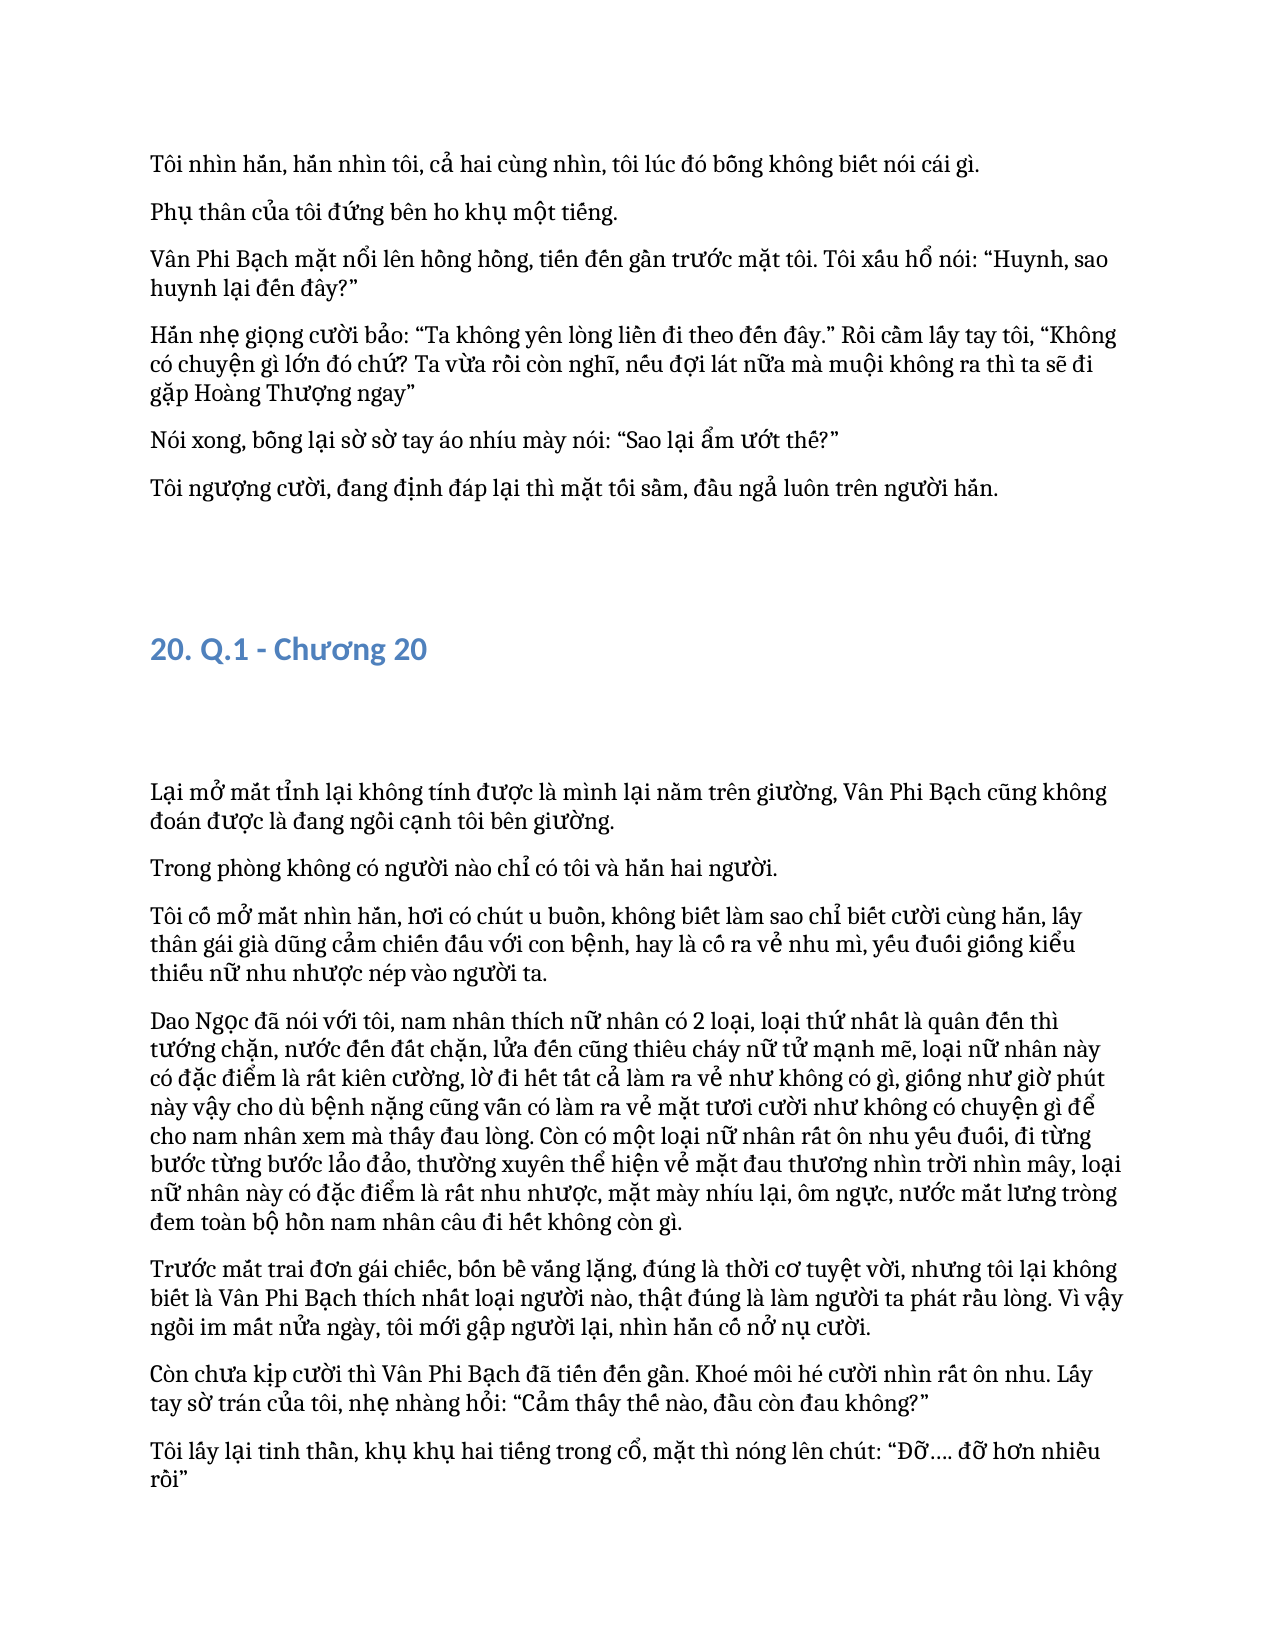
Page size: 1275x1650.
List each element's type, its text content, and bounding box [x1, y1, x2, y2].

text Phụ thân của tôi đứng bên ho khụ một tiếng. [150, 197, 1125, 226]
subtitle 20. Q.1 - Chương 20 [150, 628, 1125, 669]
text Lại mở mắt tỉnh lại không tính được là mình lại nằm trên giường, Vân Phi Bạch cũng không đoán được là đang ngồi cạnh tôi bên giường. [150, 778, 1125, 835]
text Còn chưa kịp cười thì Vân Phi Bạch đã tiến đến gần. Khoé môi hé cười nhìn rất ôn nhu. Lấy tay sờ trán của tôi, nhẹ nhàng hỏi: “Cảm thấy thế nào, đầu còn đau không?” [150, 1360, 1125, 1418]
text Vân Phi Bạch mặt nổi lên hồng hồng, tiến đến gần trước mặt tôi. Tôi xấu hổ nói: “Huynh, sao huynh lại đến đây?” [150, 245, 1125, 302]
text Trong phòng không có người nào chỉ có tôi và hắn hai người. [150, 854, 1125, 883]
text Dao Ngọc đã nói với tôi, nam nhân thích nữ nhân có 2 loại, loại thứ nhất là quân đến thì tướng chặn, nước đến đất chặn, lửa đến cũng thiêu cháy nữ tử mạnh mẽ, loại nữ nhân này có đặc điểm là rất kiên cường, lờ đi hết tất cả làm ra vẻ như không có gì, giống như giờ phút này vậy cho dù bệnh nặng cũng vẫn có làm ra vẻ mặt tươi cười như không có chuyện gì để cho nam nhân xem mà thấy đau lòng. Còn có một loại nữ nhân rất ôn nhu yếu đuối, đi từng bước từng bước lảo đảo, thường xuyên thể hiện vẻ mặt đau thương nhìn trời nhìn mây, loại nữ nhân này có đặc điểm là rất nhu nhược, mặt mày nhíu lại, ôm ngực, nước mắt lưng tròng đem toàn bộ hồn nam nhân câu đi hết không còn gì. [150, 1007, 1125, 1237]
text Hắn nhẹ giọng cười bảo: “Ta không yên lòng liền đi theo đến đây.” Rồi cầm lấy tay tôi, “Không có chuyện gì lớn đó chứ? Ta vừa rồi còn nghĩ, nếu đợi lát nữa mà muội không ra thì ta sẽ đi gặp Hoàng Thượng ngay” [150, 321, 1125, 407]
text Tôi lấy lại tinh thần, khụ khụ hai tiếng trong cổ, mặt thì nóng lên chút: “Đỡ…. đỡ hơn nhiều rồi” [150, 1437, 1125, 1494]
text Tôi cố mở mắt nhìn hắn, hơi có chút u buồn, không biết làm sao chỉ biết cười cùng hắn, lấy thân gái già dũng cảm chiến đấu với con bệnh, hay là cố ra vẻ nhu mì, yếu đuối giống kiểu thiếu nữ nhu nhược nép vào người ta. [150, 902, 1125, 988]
text Trước mắt trai đơn gái chiếc, bốn bề vắng lặng, đúng là thời cơ tuyệt vời, nhưng tôi lại không biết là Vân Phi Bạch thích nhất loại người nào, thật đúng là làm người ta phát rầu lòng. Vì vậy ngồi im mất nửa ngày, tôi mới gập người lại, nhìn hắn cố nở nụ cười. [150, 1255, 1125, 1342]
text Tôi ngượng cười, đang định đáp lại thì mặt tối sầm, đầu ngả luôn trên người hắn. [150, 474, 1125, 502]
text Nói xong, bỗng lại sờ sờ tay áo nhíu mày nói: “Sao lại ẩm ướt thế?” [150, 426, 1125, 455]
text Tôi nhìn hắn, hắn nhìn tôi, cả hai cùng nhìn, tôi lúc đó bỗng không biết nói cái gì. [150, 150, 1125, 179]
